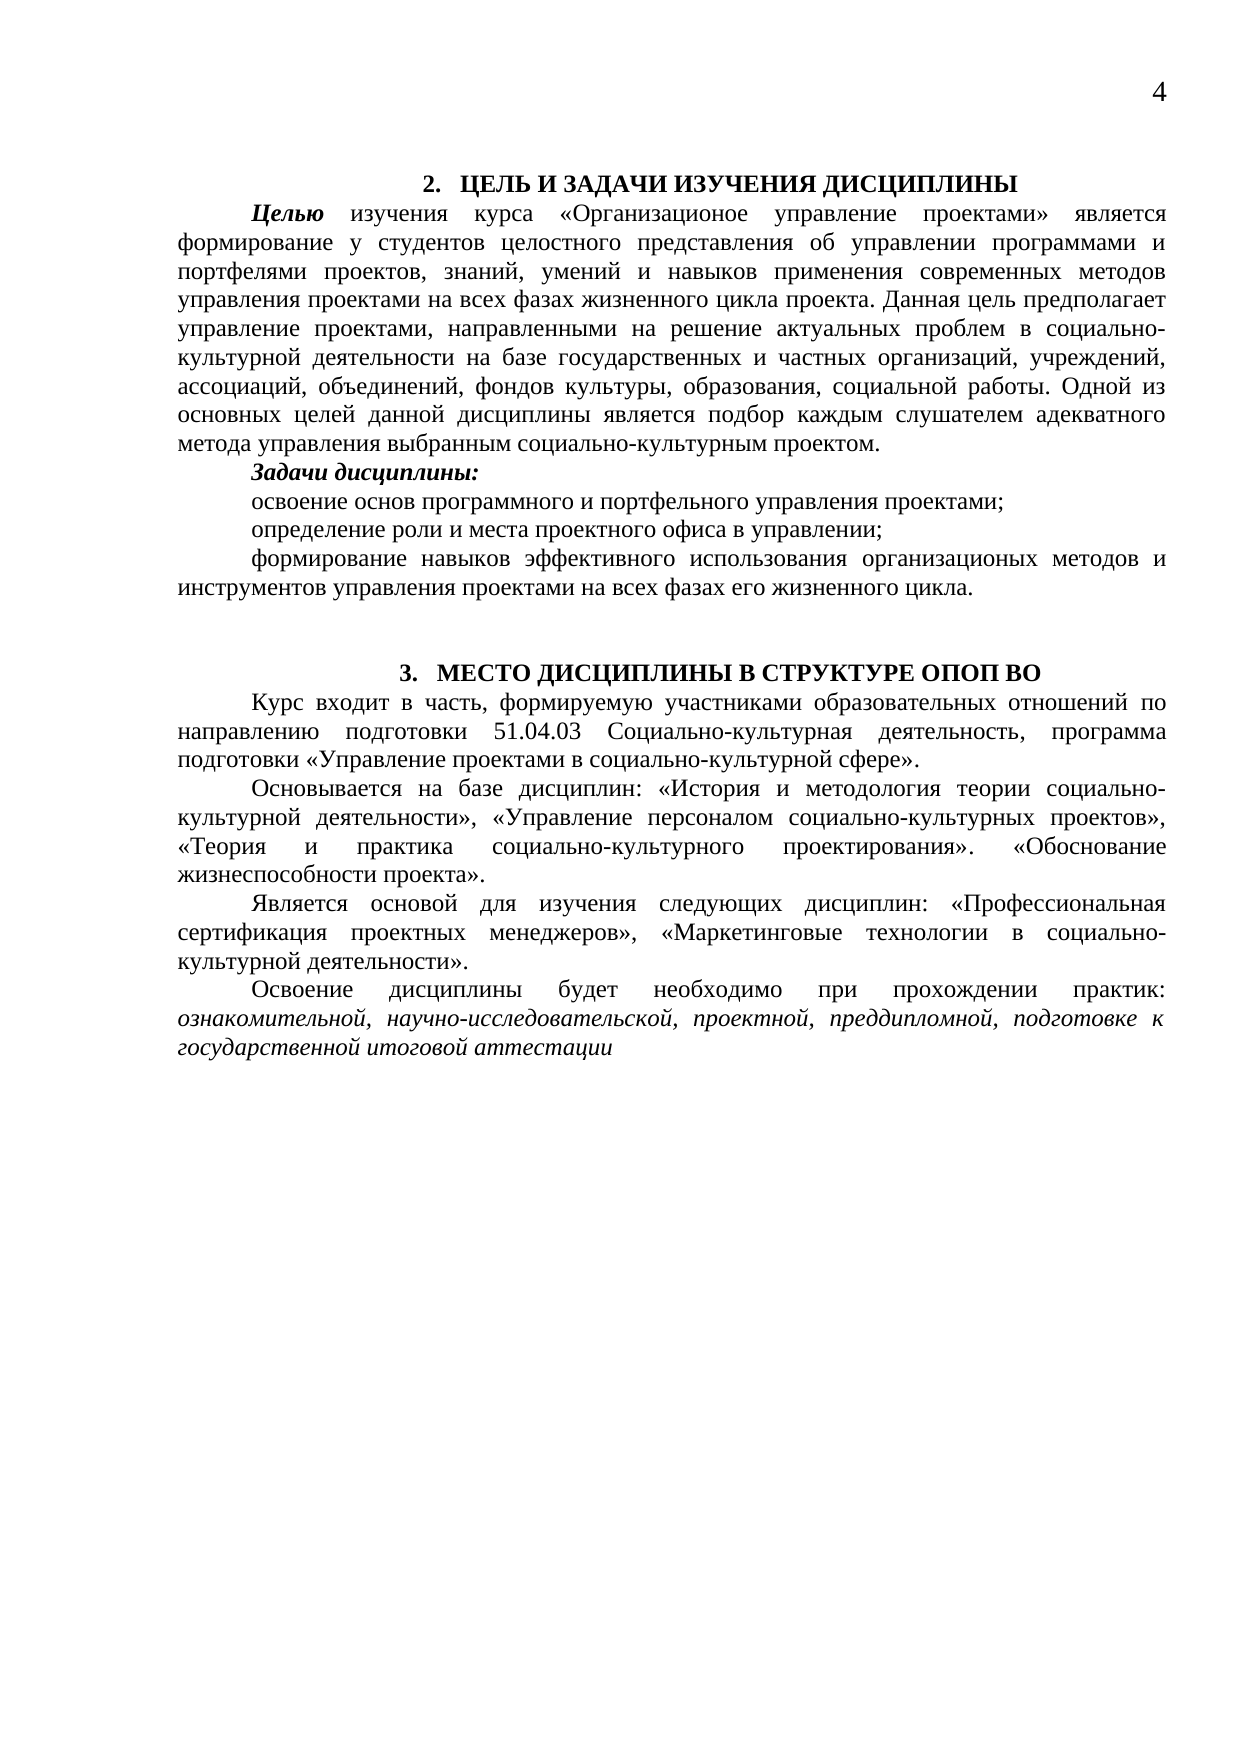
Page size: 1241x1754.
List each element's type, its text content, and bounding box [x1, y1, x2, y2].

text Задачи дисциплины: [177, 457, 1167, 486]
text Целью изучения курса «Организационое управление проектами» является формирование у студентов целостного представления об управлении программами и портфелями проектов, знаний, умений и навыков применения современных методов управления проектами на всех фазах жизненного цикла проекта. Данная цель предполагает управление проектами, направленными на решение актуальных проблем в социально-культурной деятельности на базе государственных и частных организаций, учреждений, ассоциаций, объединений, фондов культуры, образования, социальной работы. Одной из основных целей данной дисциплины является подбор каждым слушателем адекватного метода управления выбранным социально-культурным проектом. [177, 198, 1167, 457]
text Основывается на базе дисциплин: «История и методология теории социально-культурной деятельности», «Управление персоналом социально-культурных проектов», «Теория и практика социально-культурного проектирования». «Обоснование жизнеспособности проекта». [177, 773, 1167, 888]
text освоение основ программного и портфельного управления проектами; [177, 486, 1167, 514]
text Освоение дисциплины будет необходимо при прохождении практик: ознакомительной, научно-исследовательской, проектной, преддипломной, подготовке к государственной итоговой аттестации [177, 974, 1167, 1061]
text Является основой для изучения следующих дисциплин: «Профессиональная сертификация проектных менеджеров», «Маркетинговые технологии в социально-культурной деятельности». [177, 888, 1167, 974]
list МЕСТО ДИСЦИПЛИНЫ В СТРУКТУРЕ ОПОП ВО [274, 658, 1167, 687]
text Курс входит в часть, формируемую участниками образовательных отношений по направлению подготовки 51.04.03 Социально-культурная деятельность, программа подготовки «Управление проектами в социально-культурной сфере». [177, 687, 1167, 773]
text формирование навыков эффективного использования организационых методов и инструментов управления проектами на всех фазах его жизненного цикла. [177, 543, 1167, 601]
text определение роли и места проектного офиса в управлении; [177, 514, 1167, 543]
list ЦЕЛЬ И ЗАДАЧИ ИЗУЧЕНИЯ ДИСЦИПЛИНЫ [274, 169, 1167, 198]
